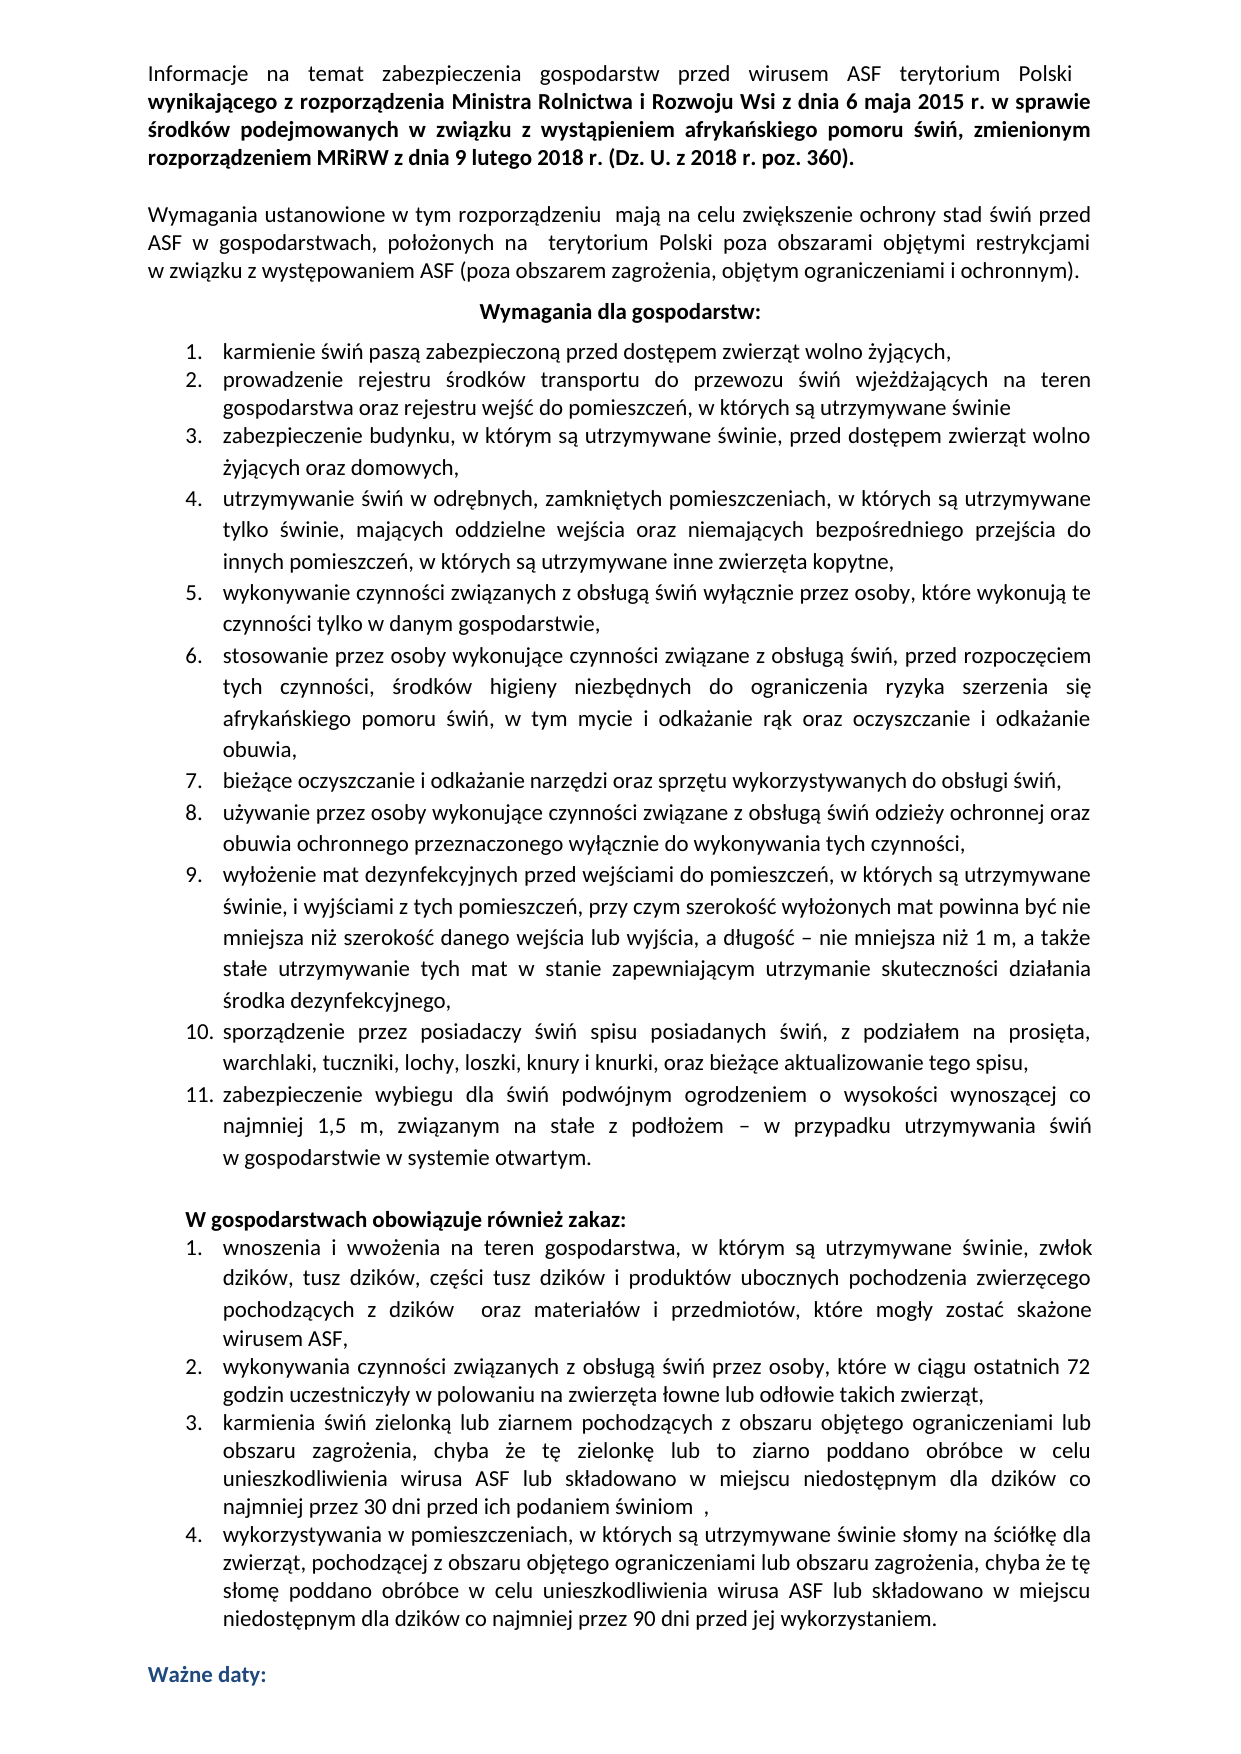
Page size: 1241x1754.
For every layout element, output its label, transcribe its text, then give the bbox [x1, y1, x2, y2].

text Wymagania dla gospodarstw: [148, 297, 1092, 325]
list wykorzystywania w pomieszczeniach, w których są utrzymywane świnie słomy na ściółkę dla zwierząt, pochodzącej z obszaru objętego ograniczeniami lub obszaru zagrożenia, chyba że tę słomę poddano obróbce w celu unieszkodliwienia wirusa ASF lub składowano w miejscu niedostępnym dla dzików co najmniej przez 90 dni przed jej wykorzystaniem. [185, 1520, 1092, 1632]
text Wymagania ustanowione w tym rozporządzeniu mają na celu zwiększenie ochrony stad świń przed ASF w gospodarstwach, położonych na terytorium Polski poza obszarami objętymi restrykcjami w związku z występowaniem ASF (poza obszarem zagrożenia, objętym ograniczeniami i ochronnym). [148, 200, 1092, 284]
subtitle Informacje na temat zabezpieczenia gospodarstw przed wirusem ASF terytorium Polski wynikającego z rozporządzenia Ministra Rolnictwa i Rozwoju Wsi z dnia 6 maja 2015 r. w sprawie środków podejmowanych w związku z wystąpieniem afrykańskiego pomoru świń, zmienionym rozporządzeniem MRiRW z dnia 9 lutego 2018 r. (Dz. U. z 2018 r. poz. 360). [148, 59, 1092, 171]
list używanie przez osoby wykonujące czynności związane z obsługą świń odzieży ochronnej oraz obuwia ochronnego przeznaczonego wyłącznie do wykonywania tych czynności, [185, 798, 1092, 857]
list Ważne daty: [148, 1660, 1092, 1688]
list sporządzenie przez posiadaczy świń spisu posiadanych świń, z podziałem na prosięta, warchlaki, tuczniki, lochy, loszki, knury i knurki, oraz bieżące aktualizowanie tego spisu, [185, 1017, 1092, 1077]
list karmienia świń zielonką lub ziarnem pochodzących z obszaru objętego ograniczeniami lub obszaru zagrożenia, chyba że tę zielonkę lub to ziarno poddano obróbce w celu unieszkodliwienia wirusa ASF lub składowano w miejscu niedostępnym dla dzików co najmniej przez 30 dni przed ich podaniem świniom , [185, 1408, 1092, 1520]
text W gospodarstwach obowiązuje również zakaz: [185, 1205, 1092, 1233]
list zabezpieczenie budynku, w którym są utrzymywane świnie, przed dostępem zwierząt wolno żyjących oraz domowych, [185, 421, 1092, 481]
list prowadzenie rejestru środków transportu do przewozu świń wjeżdżających na teren gospodarstwa oraz rejestru wejść do pomieszczeń, w których są utrzymywane świnie [185, 365, 1092, 421]
list karmienie świń paszą zabezpieczoną przed dostępem zwierząt wolno żyjących, [185, 337, 1092, 365]
list wykonywania czynności związanych z obsługą świń przez osoby, które w ciągu ostatnich 72 godzin uczestniczyły w polowaniu na zwierzęta łowne lub odłowie takich zwierząt, [185, 1352, 1092, 1408]
list wnoszenia i wwożenia na teren gospodarstwa, w którym są utrzymywane świnie, zwłok dzików, tusz dzików, części tusz dzików i produktów ubocznych pochodzenia zwierzęcego pochodzących z dzików oraz materiałów i przedmiotów, które mogły zostać skażone wirusem ASF, [185, 1233, 1092, 1352]
list stosowanie przez osoby wykonujące czynności związane z obsługą świń, przed rozpoczęciem tych czynności, środków higieny niezbędnych do ograniczenia ryzyka szerzenia się afrykańskiego pomoru świń, w tym mycie i odkażanie rąk oraz oczyszczanie i odkażanie obuwia, [185, 641, 1092, 763]
list utrzymywanie świń w odrębnych, zamkniętych pomieszczeniach, w których są utrzymywane tylko świnie, mających oddzielne wejścia oraz niemających bezpośredniego przejścia do innych pomieszczeń, w których są utrzymywane inne zwierzęta kopytne, [185, 484, 1092, 575]
list wyłożenie mat dezynfekcyjnych przed wejściami do pomieszczeń, w których są utrzymywane świnie, i wyjściami z tych pomieszczeń, przy czym szerokość wyłożonych mat powinna być nie mniejsza niż szerokość danego wejścia lub wyjścia, a długość – nie mniejsza niż 1 m, a także stałe utrzymywanie tych mat w stanie zapewniającym utrzymanie skuteczności działania środka dezynfekcyjnego, [185, 860, 1092, 1014]
list zabezpieczenie wybiegu dla świń podwójnym ogrodzeniem o wysokości wynoszącej co najmniej 1,5 m, związanym na stałe z podłożem – w przypadku utrzymywania świń w gospodarstwie w systemie otwartym. [185, 1080, 1092, 1171]
list wykonywanie czynności związanych z obsługą świń wyłącznie przez osoby, które wykonują te czynności tylko w danym gospodarstwie, [185, 578, 1092, 638]
list bieżące oczyszczanie i odkażanie narzędzi oraz sprzętu wykorzystywanych do obsługi świń, [185, 766, 1092, 794]
